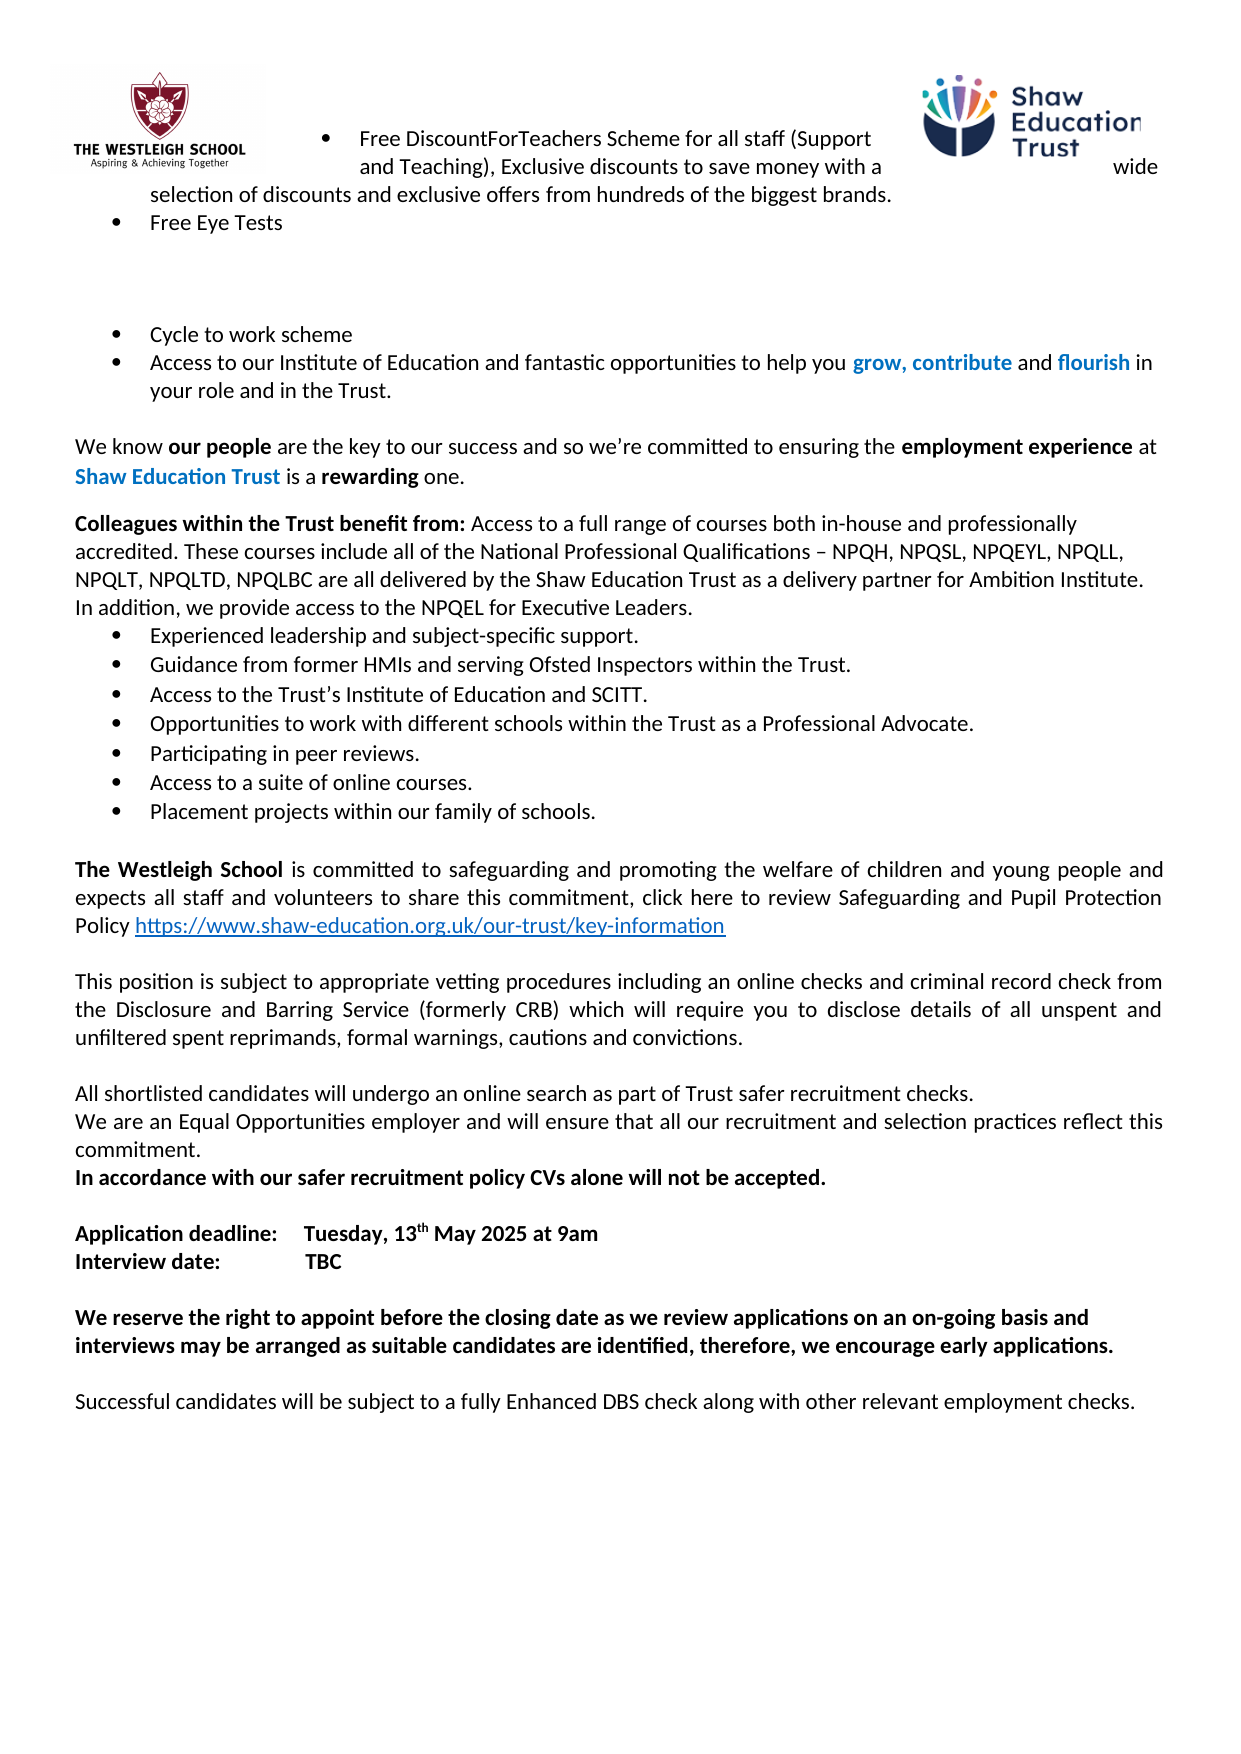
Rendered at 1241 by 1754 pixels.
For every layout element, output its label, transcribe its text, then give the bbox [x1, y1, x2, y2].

list Access to a suite of online courses. [112, 768, 1165, 796]
text Colleagues within the Trust benefit from: Access to a full range of courses both in-house and professionally accredited. These courses include all of the National Professional Qualifications – NPQH, NPQSL, NPQEYL, NPQLL, NPQLT, NPQLTD, NPQLBC are all delivered by the Shaw Education Trust as a delivery partner for Ambition Institute. In addition, we provide access to the NPQEL for Executive Leaders. [75, 509, 1165, 621]
text Interview date: TBC [75, 1247, 1165, 1275]
list Access to the Trust’s Institute of Education and SCITT. [112, 680, 1165, 708]
text Successful candidates will be subject to a fully Enhanced DBS check along with other relevant employment checks. [75, 1387, 1165, 1415]
text We are an Equal Opportunities employer and will ensure that all our recruitment and selection practices reflect this commitment. [75, 1107, 1165, 1163]
text The Westleigh School is committed to safeguarding and promoting the welfare of children and young people and expects all staff and volunteers to share this commitment, click here to review Safeguarding and Pupil Protection Policy https://www.shaw-education.org.uk/our-trust/key-information [75, 855, 1165, 939]
list Opportunities to work with different schools within the Trust as a Professional Advocate. [112, 709, 1165, 737]
picture [50, 64, 266, 174]
list Free DiscountForTeachers Scheme for all staff (Support and Teaching), Exclusive discounts to save money with a wide selection of discounts and exclusive offers from hundreds of the biggest brands. [112, 124, 1165, 208]
text In accordance with our safer recruitment policy CVs alone will not be accepted. [75, 1163, 1165, 1191]
text All shortlisted candidates will undergo an online search as part of Trust safer recruitment checks. [75, 1079, 1165, 1107]
picture [921, 75, 1141, 156]
list Participating in peer reviews. [112, 739, 1165, 767]
text Application deadline: Tuesday, 13th May 2025 at 9am [75, 1219, 1165, 1247]
list Cycle to work scheme [112, 320, 1165, 348]
list Placement projects within our family of schools. [112, 797, 1165, 826]
list Experienced leadership and subject-specific support. [112, 621, 1165, 649]
list Guidance from former HMIs and serving Ofsted Inspectors within the Trust. [112, 651, 1165, 679]
list Free Eye Tests [112, 208, 1165, 236]
text We know our people are the key to our success and so we’re committed to ensuring the employment experience at Shaw Education Trust is a rewarding one. [75, 432, 1165, 490]
text This position is subject to appropriate vetting procedures including an online checks and criminal record check from the Disclosure and Barring Service (formerly CRB) which will require you to disclose details of all unspent and unfiltered spent reprimands, formal warnings, cautions and convictions. [75, 967, 1165, 1051]
text We reserve the right to appoint before the closing date as we review applications on an on-going basis and interviews may be arranged as suitable candidates are identified, therefore, we encourage early applications. [75, 1303, 1165, 1359]
list Access to our Institute of Education and fantastic opportunities to help you grow, contribute and flourish in your role and in the Trust. [112, 348, 1165, 432]
